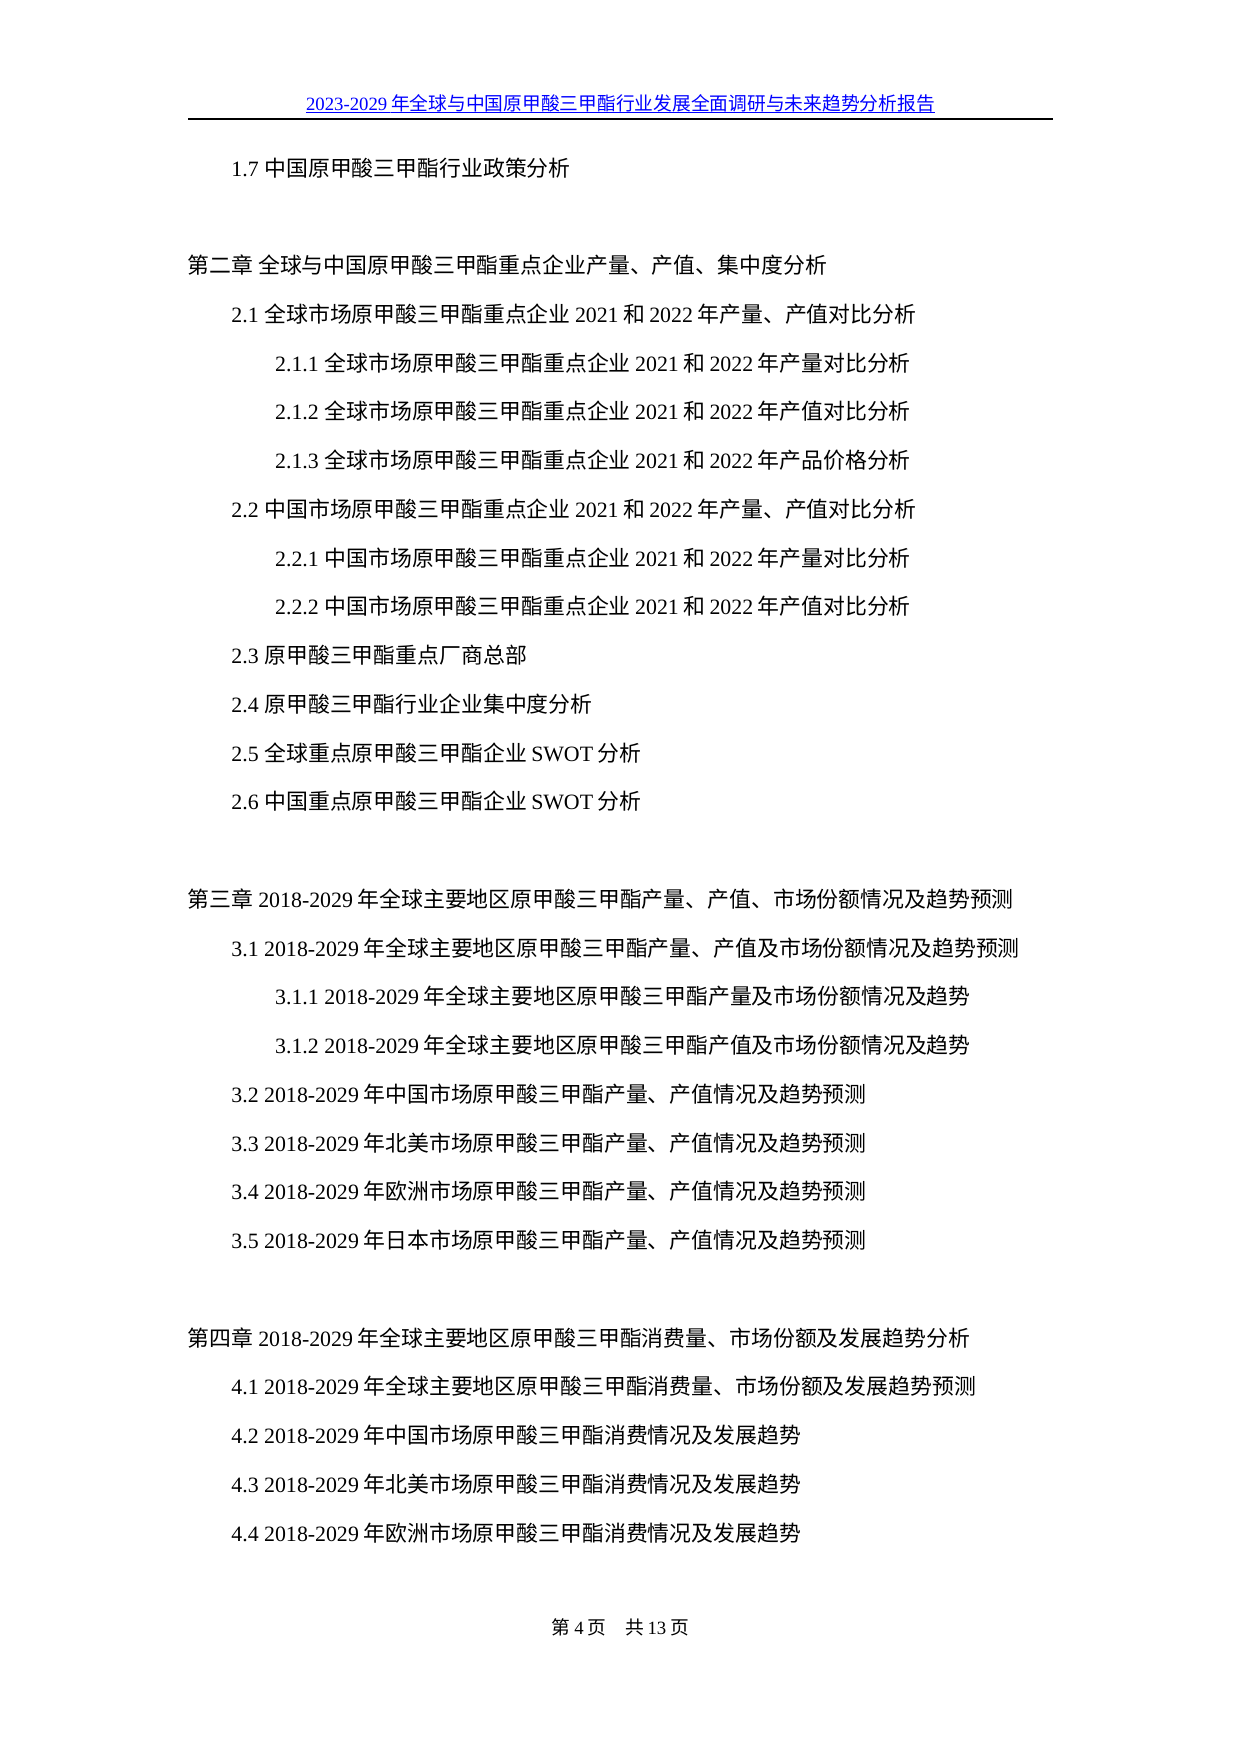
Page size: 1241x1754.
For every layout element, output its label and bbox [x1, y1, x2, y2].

text [187, 150, 1053, 1548]
